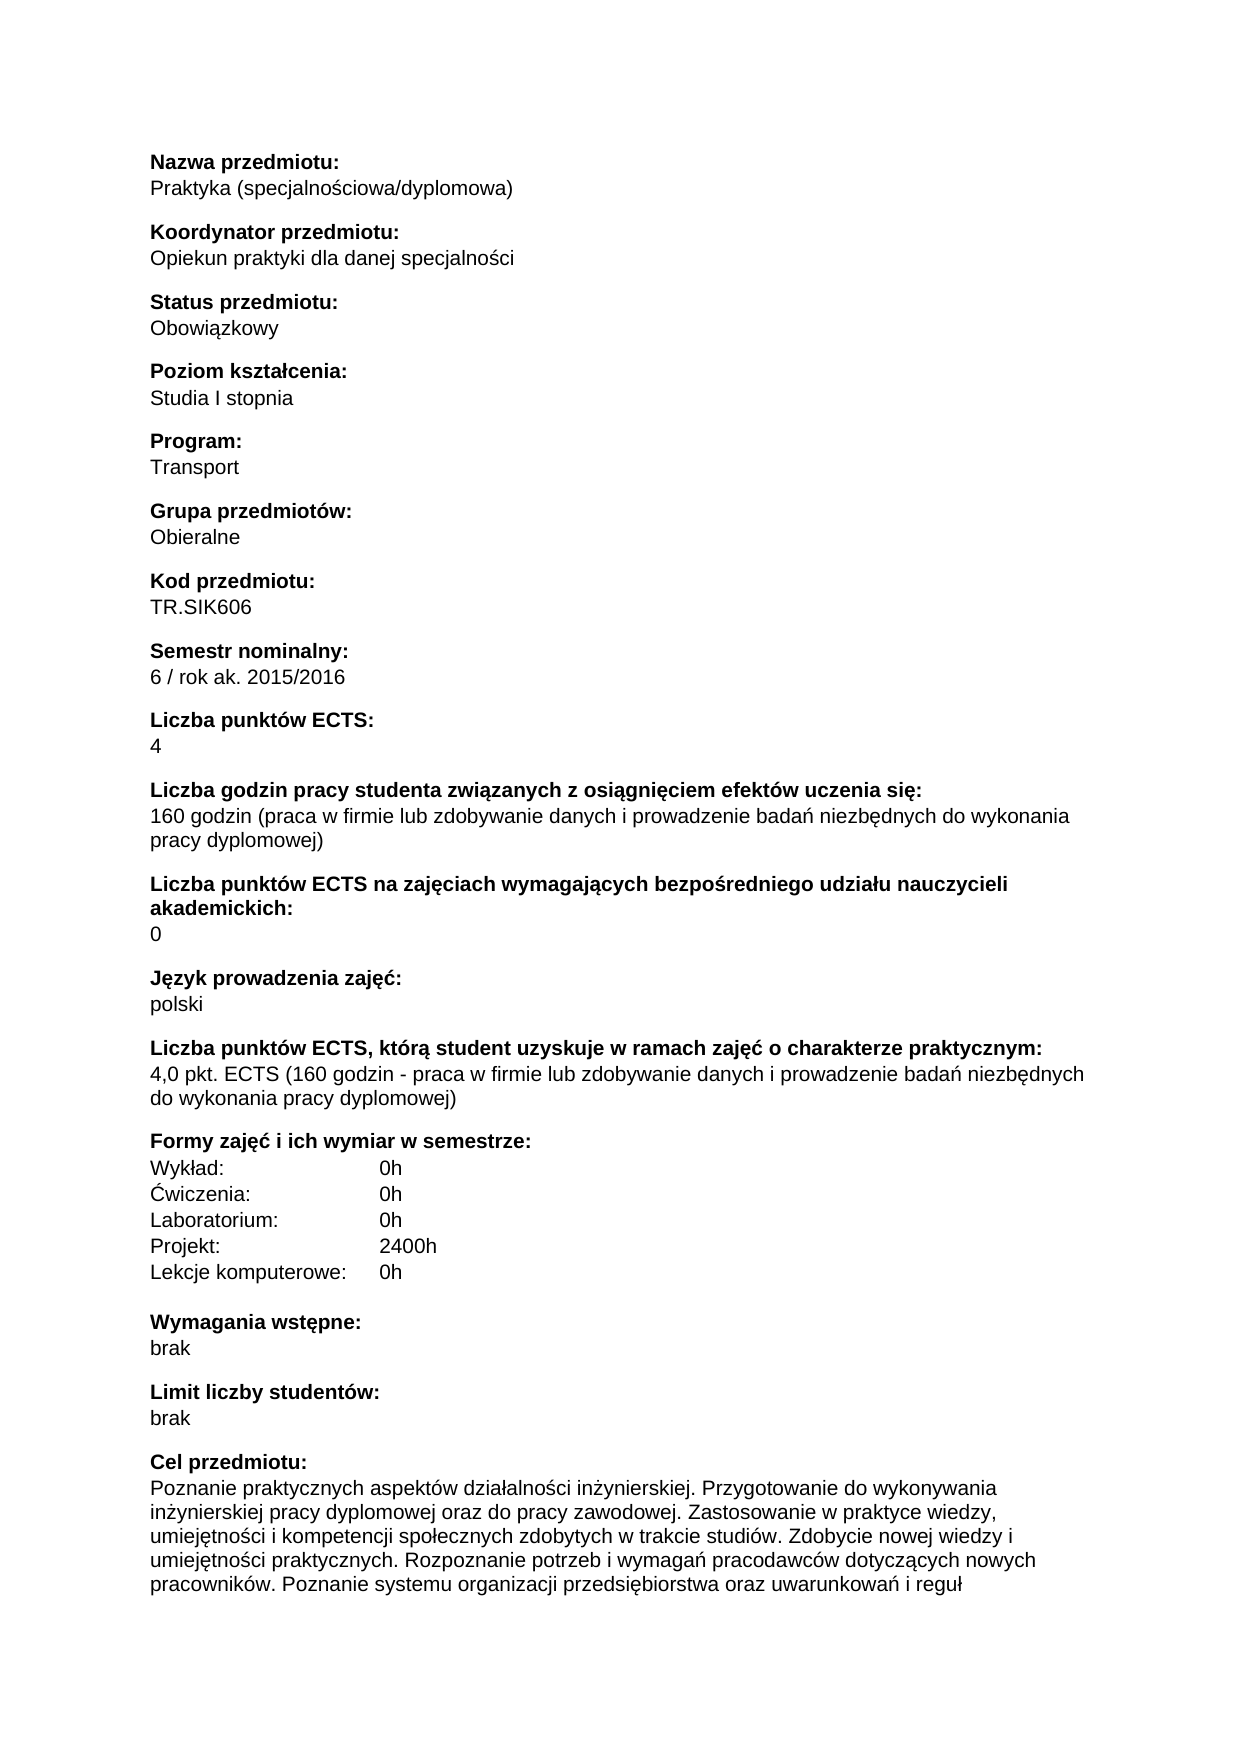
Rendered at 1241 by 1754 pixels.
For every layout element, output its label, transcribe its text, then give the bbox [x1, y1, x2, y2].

text Poziom kształcenia: [150, 359, 1090, 383]
table_cell Projekt: [140, 1234, 367, 1258]
table_header 0h [369, 1156, 597, 1180]
text TR.SIK606 [150, 595, 1090, 619]
text Obowiązkowy [150, 316, 1090, 339]
table_cell 2400h [369, 1232, 597, 1258]
text polski [150, 992, 1090, 1016]
text Grupa przedmiotów: [150, 499, 1090, 523]
text Liczba punktów ECTS na zajęciach wymagających bezpośredniego udziału nauczycieli akademickich: [150, 872, 1090, 920]
text Program: [150, 429, 1090, 453]
table_cell Lekcje komputerowe: [140, 1260, 367, 1284]
text Język prowadzenia zajęć: [150, 966, 1090, 989]
text Liczba godzin pracy studenta związanych z osiągnięciem efektów uczenia się: [150, 778, 1090, 802]
text Nazwa przedmiotu: [150, 150, 1090, 174]
text Kod przedmiotu: [150, 569, 1090, 593]
text 4 [150, 734, 1090, 758]
text Cel przedmiotu: [150, 1449, 1090, 1473]
text Opiekun praktyki dla danej specjalności [150, 246, 1090, 270]
text Obieralne [150, 525, 1090, 549]
text 0 [150, 922, 1090, 946]
text Limit liczby studentów: [150, 1380, 1090, 1404]
text Liczba punktów ECTS, którą student uzyskuje w ramach zajęć o charakterze praktycznym: [150, 1035, 1090, 1059]
text Transport [150, 455, 1090, 479]
text brak [150, 1406, 1090, 1430]
table_header Wykład: [140, 1156, 367, 1180]
text Studia I stopnia [150, 385, 1090, 409]
table_cell Ćwiczenia: [140, 1182, 367, 1206]
text 4,0 pkt. ECTS (160 godzin - praca w firmie lub zdobywanie danych i prowadzenie badań niezbędnych do wykonania pracy dyplomowej) [150, 1061, 1090, 1109]
text 160 godzin (praca w firmie lub zdobywanie danych i prowadzenie badań niezbędnych do wykonania pracy dyplomowej) [150, 804, 1090, 852]
table_cell 0h [369, 1180, 597, 1206]
text brak [150, 1336, 1090, 1360]
table_cell 0h [369, 1206, 597, 1232]
text Liczba punktów ECTS: [150, 708, 1090, 732]
table_cell Laboratorium: [140, 1208, 367, 1232]
text 6 / rok ak. 2015/2016 [150, 664, 1090, 688]
text Praktyka (specjalnościowa/dyplomowa) [150, 176, 1090, 200]
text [150, 1476, 1090, 1595]
text Koordynator przedmiotu: [150, 220, 1090, 244]
text Status przedmiotu: [150, 289, 1090, 313]
text Semestr nominalny: [150, 638, 1090, 662]
text Formy zajęć i ich wymiar w semestrze: [150, 1129, 1090, 1153]
text Wymagania wstępne: [150, 1310, 1090, 1334]
table_cell 0h [369, 1258, 597, 1284]
